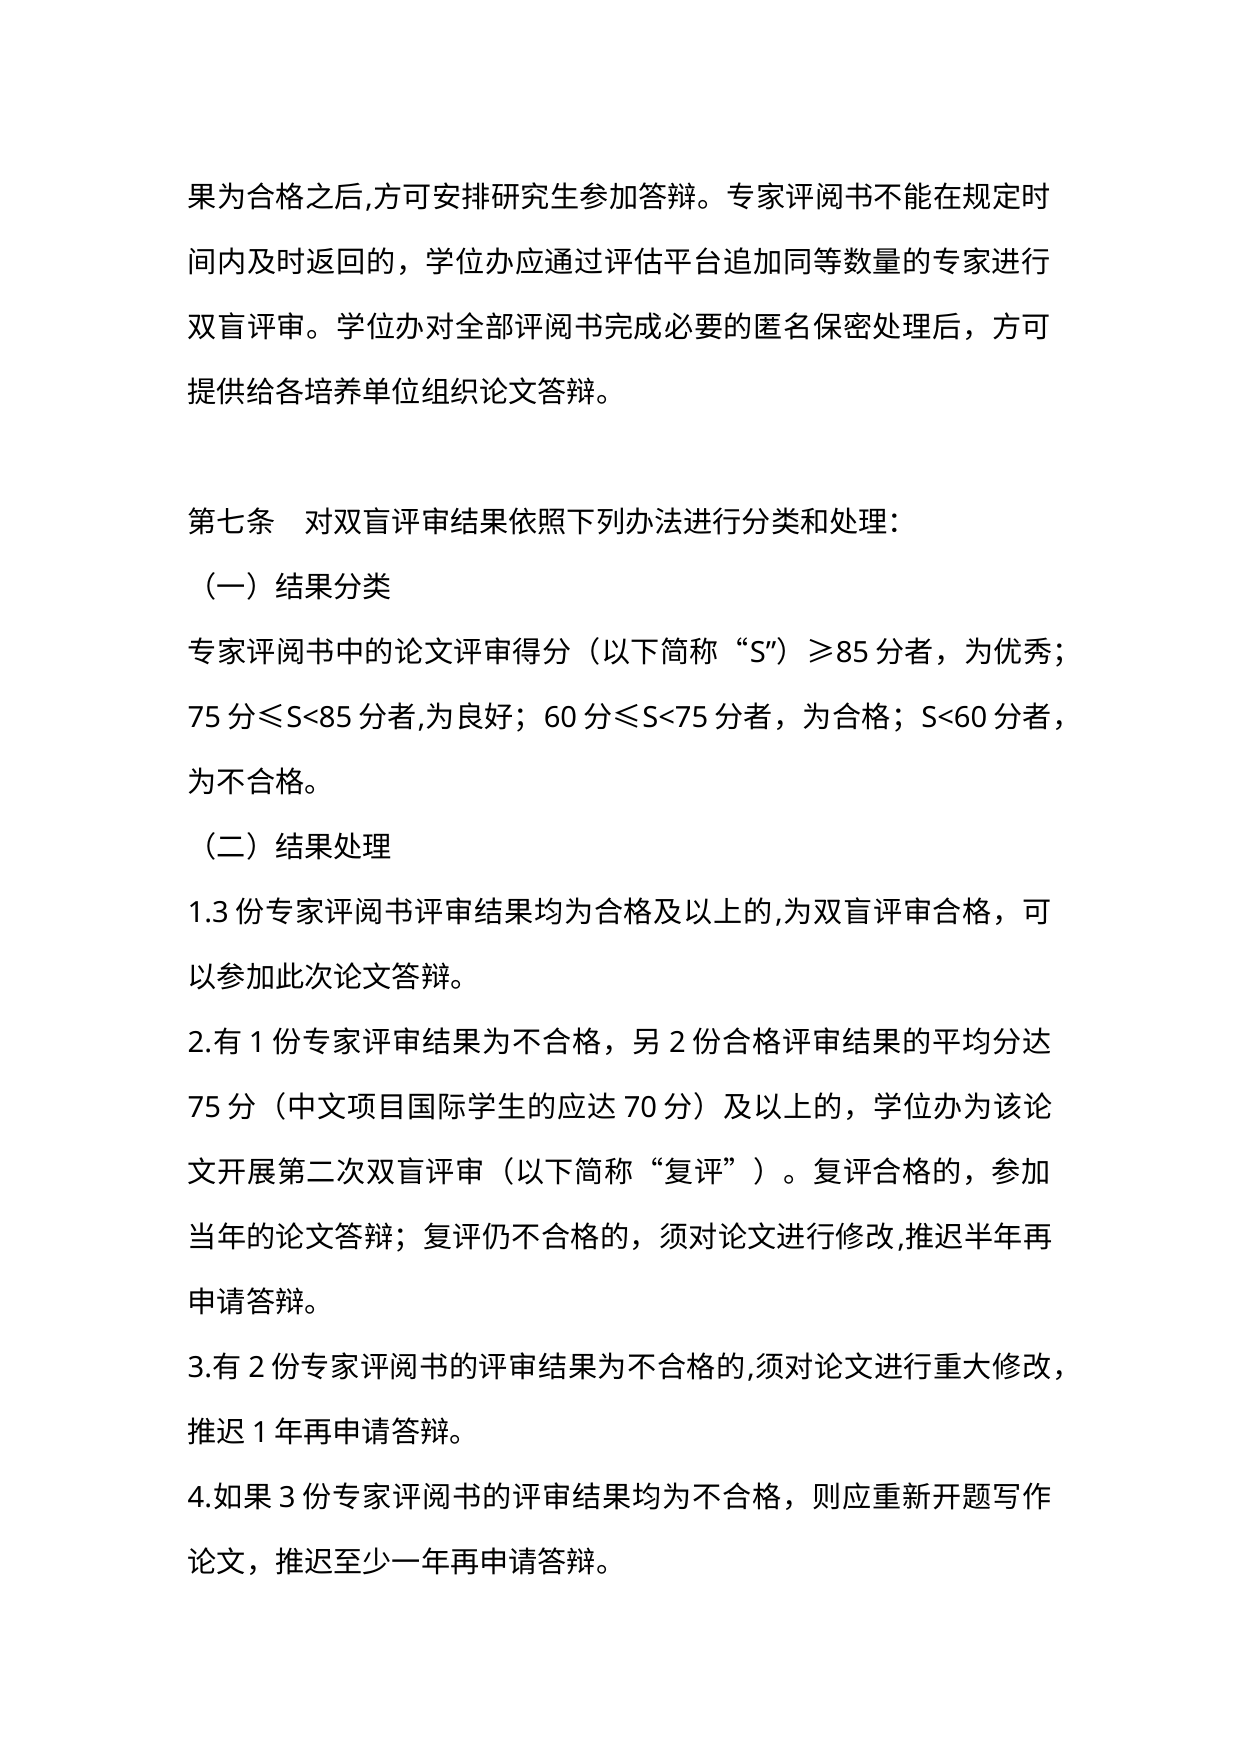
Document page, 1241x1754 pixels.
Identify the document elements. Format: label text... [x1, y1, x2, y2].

text 3.有2份专家评阅书的评审结果为不合格的,须对论文进行重大修改，推迟1年再申请答辩。 [187, 1332, 1053, 1462]
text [187, 162, 1053, 422]
text 第七条 对双盲评审结果依照下列办法进行分类和处理： [187, 487, 1053, 552]
text 专家评阅书中的论文评审得分（以下简称“S”）≥85分者，为优秀；75分≤S<85分者,为良好；60分≤S<75分者，为合格；S<60分者，为不合格。 [187, 617, 1053, 812]
text 2.有1份专家评审结果为不合格，另2份合格评审结果的平均分达75分（中文项目国际学生的应达70分）及以上的，学位办为该论文开展第二次双盲评审（以下简称“复评”）。复评合格的，参加当年的论文答辩；复评仍不合格的，须对论文进行修改,推迟半年再申请答辩。 [187, 1007, 1053, 1332]
text （一）结果分类 [187, 552, 1053, 617]
text （二）结果处理 [187, 812, 1053, 877]
text 4.如果3份专家评阅书的评审结果均为不合格，则应重新开题写作论文，推迟至少一年再申请答辩。 [187, 1462, 1053, 1592]
text 1.3份专家评阅书评审结果均为合格及以上的,为双盲评审合格，可以参加此次论文答辩。 [187, 877, 1053, 1007]
